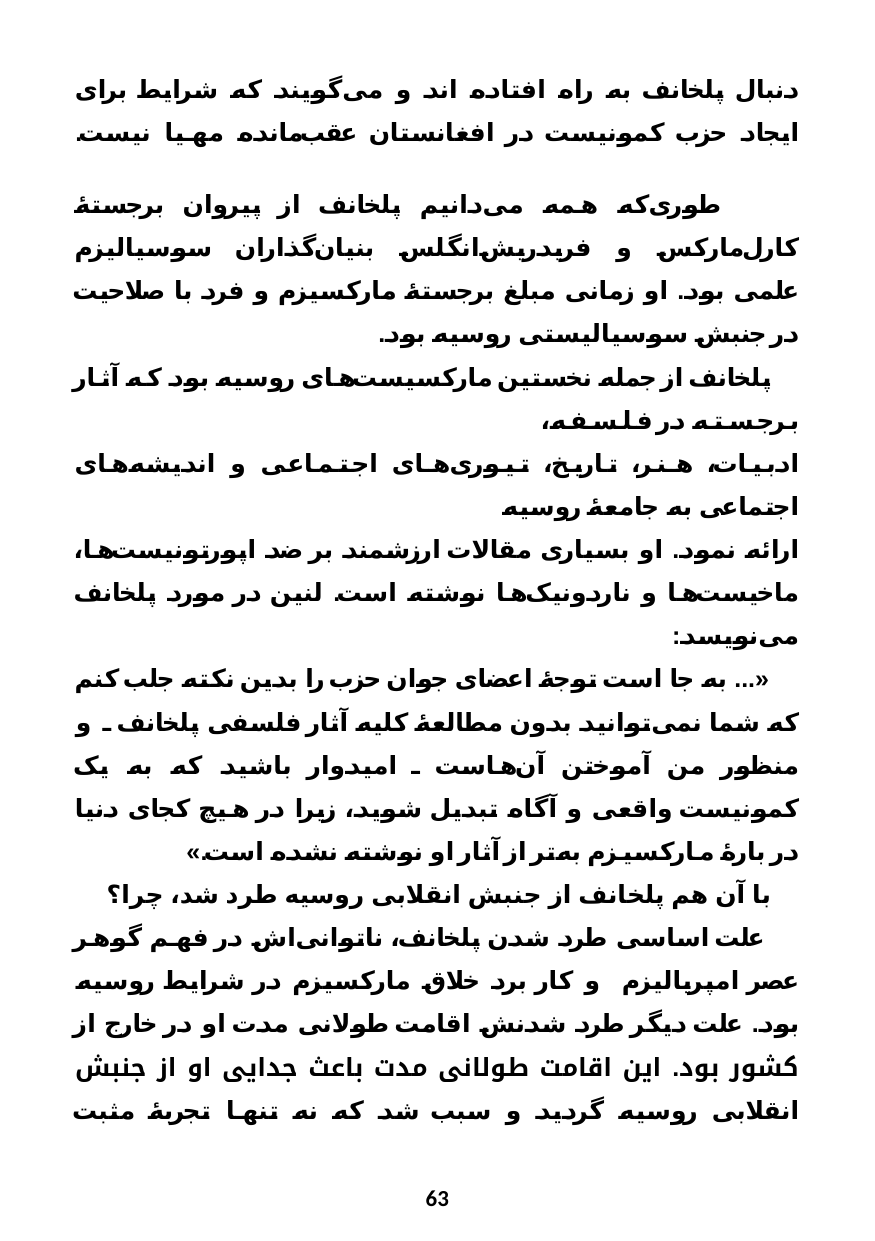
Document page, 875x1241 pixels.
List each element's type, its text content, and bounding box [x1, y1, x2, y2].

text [75, 923, 799, 1124]
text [75, 75, 799, 176]
text ارائه نمود. او بسیاری مقالات ارزشمند بر ضد اپورتونیست‌ها، ماخیست‌ها و ناردونیک‌ها نوشته است. لنین در مورد پلخانف می‌نویسد: [75, 535, 799, 650]
text «... به جا است توجۀ اعضای جوان حزب را بدین نکته جلب کنم که شما نمی‌توانید بدون مطالعۀ کلیه آثار فلسفی پلخانف ـ و منظور من آموختن آن‌هاست ـ امیدوار باشید که به یک کمونیست واقعی و آگاه تبدیل شوید، زیرا در هیچ کجای دنیا در بارۀ مـارکسیـزم به‌تر از آثار او نوشته نشده است.» [75, 664, 799, 866]
text پلخانف از جمله نخستین مارکسیست‌های روسیه بود کـه آثـار بـرجـسـتـه در فـلـسـفـه، [75, 362, 799, 434]
text طوری‌که همه می‌دانیم پلخانف از پیروان برجستۀ کارل‌مارکس و فریدریش‌انگلس بنیان‌گذاران سوسیالیزم علمی بود. او زمانی مبلغ برجستۀ مارکسیزم و فرد با صلاحیت در جنبش سوسیالیستی روسیه بود. [75, 190, 799, 348]
text ادبـیـات، هـنـر، تـاریـخ، تـیـوری‌هـای اجـتـمـاعـی و اندیشه‌های اجتماعی به جامعۀ روسیه [75, 449, 799, 521]
text با آن هم پلخانف از جنبش انقلابی روسیه طرد شد، چرا؟ [75, 880, 799, 909]
